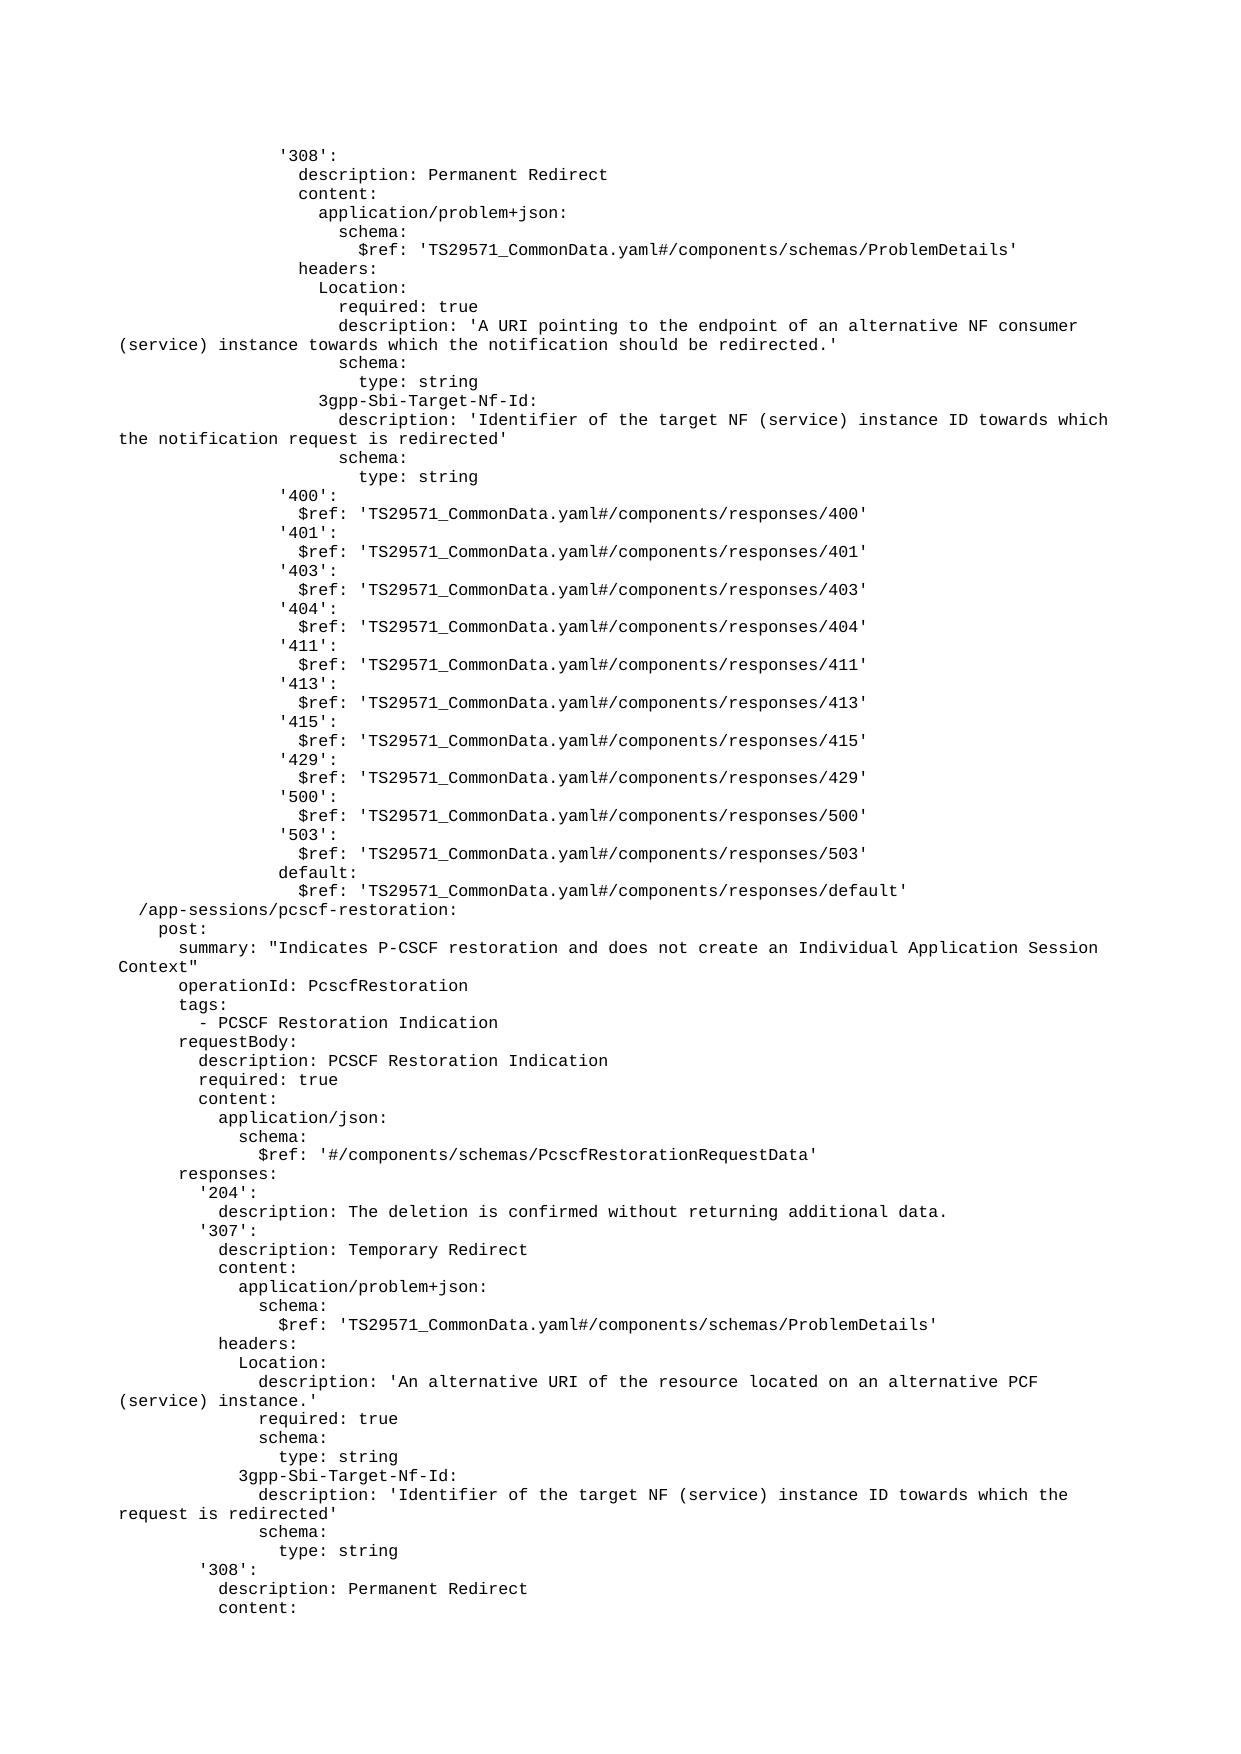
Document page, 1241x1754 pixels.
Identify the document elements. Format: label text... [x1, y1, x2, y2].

text $ref: 'TS29571_CommonData.yaml#/components/responses/401' [118, 544, 1122, 562]
text Location: [118, 1354, 1122, 1373]
text application/problem+json: [118, 204, 1122, 223]
text schema: [118, 449, 1122, 468]
text '401': [118, 525, 1122, 544]
text '404': [118, 600, 1122, 619]
text $ref: '#/components/schemas/PcscfRestorationRequestData' [118, 1147, 1122, 1166]
text $ref: 'TS29571_CommonData.yaml#/components/responses/415' [118, 732, 1122, 751]
text content: [118, 1090, 1122, 1109]
text /app-sessions/pcscf-restoration: [118, 902, 1122, 921]
text post: [118, 921, 1122, 939]
text schema: [118, 1430, 1122, 1449]
text application/json: [118, 1109, 1122, 1128]
text schema: [118, 223, 1122, 242]
text required: true [118, 1072, 1122, 1090]
text - PCSCF Restoration Indication [118, 1015, 1122, 1034]
text required: true [118, 298, 1122, 317]
text 3gpp-Sbi-Target-Nf-Id: [118, 1467, 1122, 1486]
text '307': [118, 1222, 1122, 1241]
text schema: [118, 1524, 1122, 1543]
text description: Permanent Redirect [118, 1581, 1122, 1599]
text headers: [118, 261, 1122, 280]
text $ref: 'TS29571_CommonData.yaml#/components/responses/404' [118, 619, 1122, 638]
text content: [118, 1260, 1122, 1279]
text required: true [118, 1411, 1122, 1430]
text description: 'An alternative URI of the resource located on an alternative PCF (service) instance.' [118, 1373, 1122, 1411]
text type: string [118, 374, 1122, 393]
text '429': [118, 751, 1122, 770]
text description: PCSCF Restoration Indication [118, 1053, 1122, 1072]
text '411': [118, 638, 1122, 657]
text '308': [118, 148, 1122, 167]
text $ref: 'TS29571_CommonData.yaml#/components/responses/429' [118, 770, 1122, 789]
text '500': [118, 789, 1122, 808]
text description: Permanent Redirect [118, 167, 1122, 185]
text $ref: 'TS29571_CommonData.yaml#/components/responses/500' [118, 808, 1122, 826]
text description: 'Identifier of the target NF (service) instance ID towards which the request is redirected' [118, 1486, 1122, 1524]
text schema: [118, 355, 1122, 374]
text headers: [118, 1336, 1122, 1354]
text schema: [118, 1298, 1122, 1317]
text $ref: 'TS29571_CommonData.yaml#/components/responses/503' [118, 845, 1122, 864]
text description: Temporary Redirect [118, 1241, 1122, 1260]
text requestBody: [118, 1034, 1122, 1053]
text operationId: PcscfRestoration [118, 977, 1122, 996]
text '413': [118, 676, 1122, 694]
text responses: [118, 1166, 1122, 1185]
text type: string [118, 468, 1122, 487]
text '400': [118, 487, 1122, 506]
text $ref: 'TS29571_CommonData.yaml#/components/responses/400' [118, 506, 1122, 525]
text content: [118, 185, 1122, 204]
text $ref: 'TS29571_CommonData.yaml#/components/responses/411' [118, 657, 1122, 676]
text type: string [118, 1543, 1122, 1562]
text description: The deletion is confirmed without returning additional data. [118, 1203, 1122, 1222]
text content: [118, 1599, 1122, 1618]
text $ref: 'TS29571_CommonData.yaml#/components/responses/403' [118, 581, 1122, 600]
text Location: [118, 280, 1122, 298]
text '204': [118, 1185, 1122, 1203]
text $ref: 'TS29571_CommonData.yaml#/components/schemas/ProblemDetails' [118, 242, 1122, 261]
text application/problem+json: [118, 1279, 1122, 1298]
text description: 'Identifier of the target NF (service) instance ID towards which the notification request is redirected' [118, 412, 1122, 449]
text '308': [118, 1562, 1122, 1581]
text $ref: 'TS29571_CommonData.yaml#/components/schemas/ProblemDetails' [118, 1317, 1122, 1336]
text tags: [118, 996, 1122, 1015]
text summary: "Indicates P-CSCF restoration and does not create an Individual Application Session Context" [118, 939, 1122, 977]
text schema: [118, 1128, 1122, 1147]
text $ref: 'TS29571_CommonData.yaml#/components/responses/413' [118, 694, 1122, 713]
text type: string [118, 1449, 1122, 1467]
text $ref: 'TS29571_CommonData.yaml#/components/responses/default' [118, 883, 1122, 902]
text default: [118, 864, 1122, 883]
text '403': [118, 562, 1122, 581]
text '415': [118, 713, 1122, 732]
text 3gpp-Sbi-Target-Nf-Id: [118, 393, 1122, 412]
text '503': [118, 826, 1122, 845]
